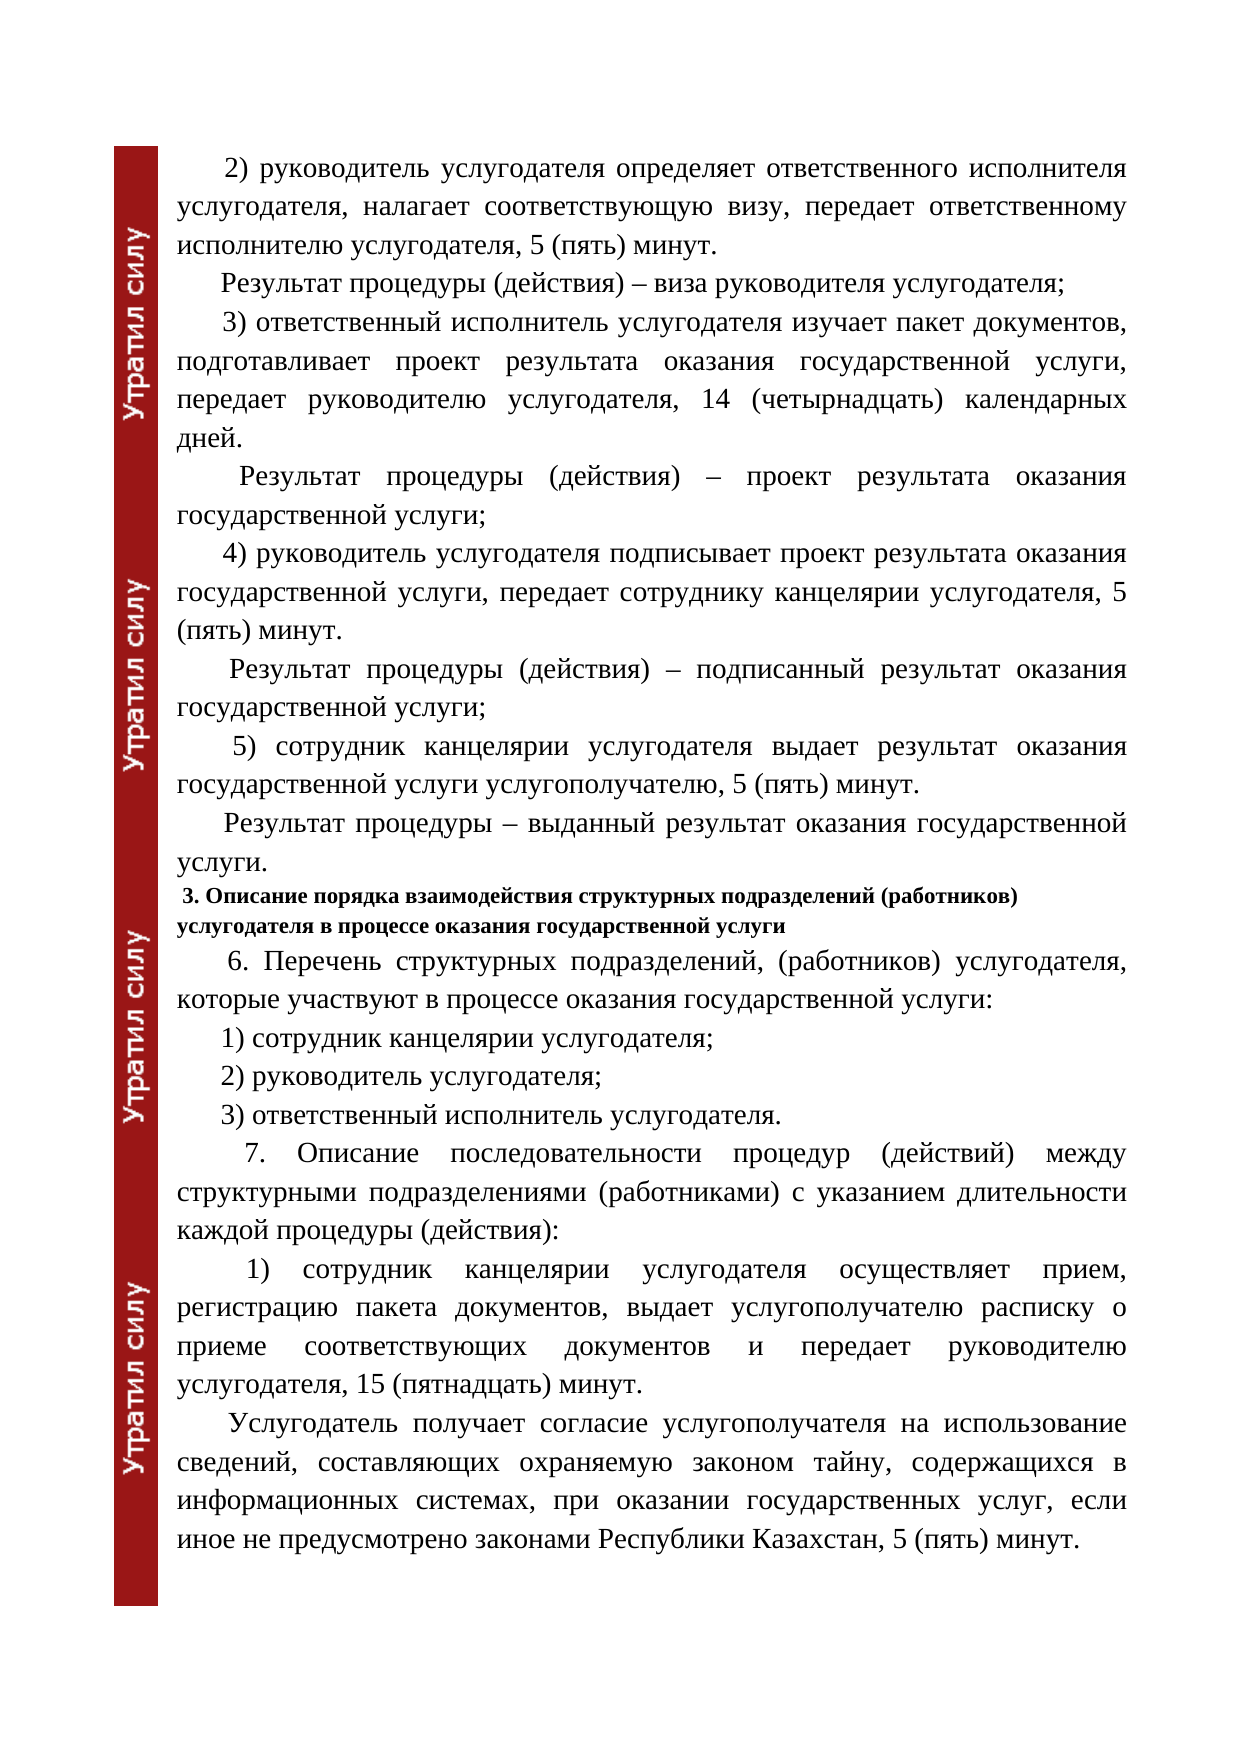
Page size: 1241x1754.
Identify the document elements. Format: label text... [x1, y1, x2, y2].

text 4) руководитель услугодателя подписывает проект результата оказания государственной услуги, передает сотруднику канцелярии услугодателя, 5 (пять) минут. [112, 535, 1128, 646]
picture [114, 146, 158, 150]
text Результат процедуры (действия) – проект результата оказания государственной услуги; [112, 458, 1128, 530]
picture [114, 939, 158, 943]
text 3) ответственный исполнитель услугодателя. [112, 1097, 1128, 1130]
text 3) ответственный исполнитель услугодателя изучает пакет документов, подготавливает проект результата оказания государственной услуги, передает руководителю услугодателя, 14 (четырнадцать) календарных дней. [112, 304, 1128, 453]
picture [114, 1400, 158, 1405]
text 2) руководитель услугодателя; [112, 1058, 1128, 1092]
picture [114, 1554, 158, 1606]
text 5) сотрудник канцелярии услугодателя выдает результат оказания государственной услуги услугополучателю, 5 (пять) минут. [112, 728, 1128, 800]
picture [114, 1246, 158, 1251]
picture [114, 723, 158, 728]
text Результат процедуры (действия) – виза руководителя услугодателя; [112, 266, 1128, 299]
picture [114, 1092, 158, 1097]
text 2) руководитель услугодателя определяет ответственного исполнителя услугодателя, налагает соответствующую визу, передает ответственному исполнителю услугодателя, 5 (пять) минут. [112, 150, 1128, 261]
picture [114, 1130, 158, 1135]
picture [114, 299, 158, 304]
text 3. Описание порядка взаимодействия структурных подразделений (работников) услугодателя в процессе оказания государственной услуги [112, 882, 1128, 939]
text 1) сотрудник канцелярии услугодателя осуществляет прием, регистрацию пакета документов, выдает услугополучателю расписку о приеме соответствующих документов и передает руководителю услугодателя, 15 (пятнадцать) минут. [112, 1251, 1128, 1400]
picture [114, 530, 158, 535]
picture [114, 261, 158, 266]
picture [114, 1053, 158, 1058]
picture [114, 800, 158, 805]
text 1) сотрудник канцелярии услугодателя; [112, 1020, 1128, 1053]
picture [114, 453, 158, 458]
text Результат процедуры (действия) – подписанный результат оказания государственной услуги; [112, 651, 1128, 723]
text Результат процедуры – выданный результат оказания государственной услуги. [112, 805, 1128, 877]
picture [114, 1015, 158, 1020]
text Услугодатель получает согласие услугополучателя на использование сведений, составляющих охраняемую законом тайну, содержащихся в информационных системах, при оказании государственных услуг, если иное не предусмотрено законами Республики Казахстан, 5 (пять) минут. [112, 1405, 1128, 1554]
picture [114, 877, 158, 882]
picture [114, 646, 158, 651]
text 6. Перечень структурных подразделений, (работников) услугодателя, которые участвуют в процессе оказания государственной услуги: [112, 943, 1128, 1015]
text 7. Описание последовательности процедур (действий) между структурными подразделениями (работниками) с указанием длительности каждой процедуры (действия): [112, 1135, 1128, 1246]
